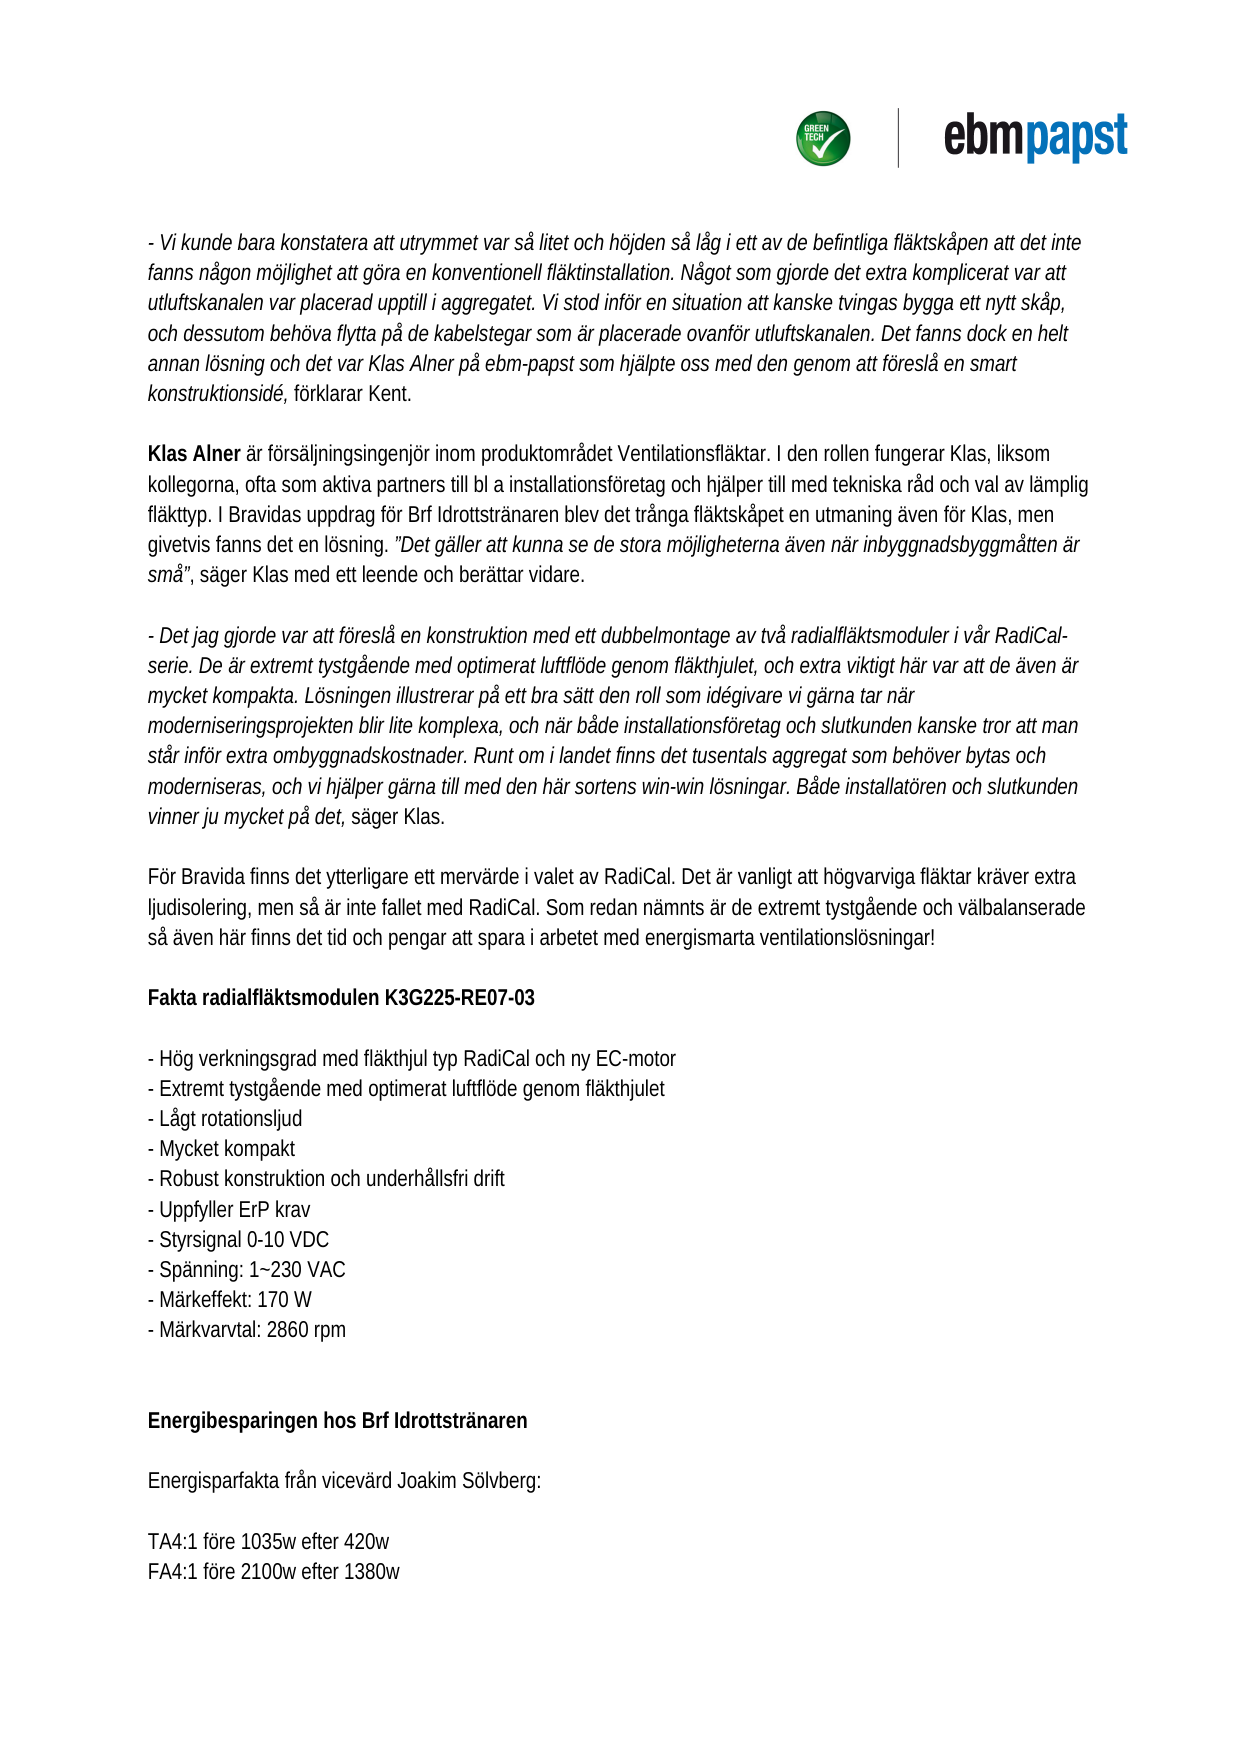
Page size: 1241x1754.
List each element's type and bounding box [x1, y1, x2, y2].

text [148, 199, 1093, 1584]
picture [791, 106, 1128, 171]
